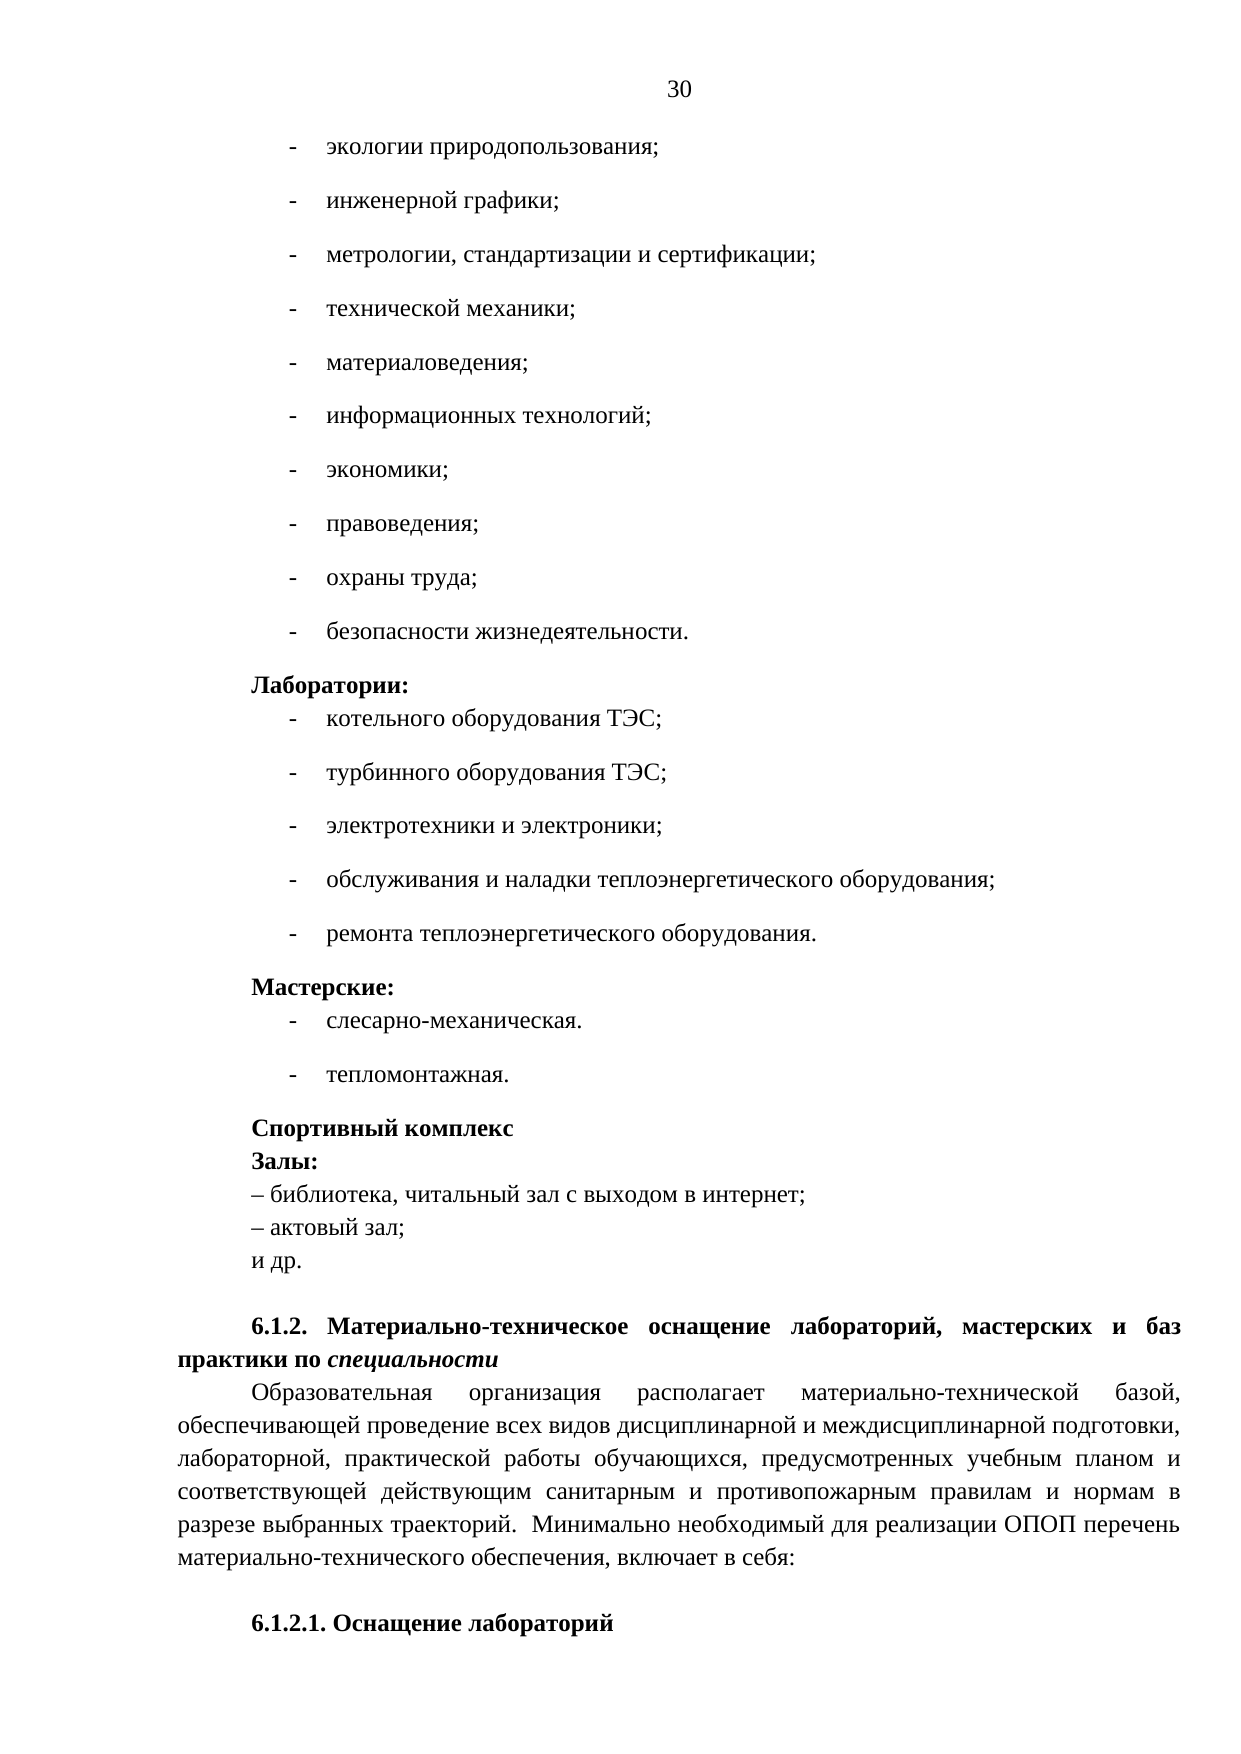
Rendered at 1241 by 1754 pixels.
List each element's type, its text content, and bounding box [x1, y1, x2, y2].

text Образовательная организация располагает материально-технической базой, обеспечивающей проведение всех видов дисциплинарной и междисциплинарной подготовки, лабораторной, практической работы обучающихся, предусмотренных учебным планом и соответствующей действующим санитарным и противопожарным правилам и нормам в разрезе выбранных траекторий. Минимально необходимый для реализации ОПОП перечень материально-технического обеспечения, включает в себя: [177, 1377, 1181, 1571]
text – библиотека, читальный зал с выходом в интернет; [177, 1179, 1181, 1208]
list слесарно-механическая. [288, 1005, 1181, 1034]
list обслуживания и наладки теплоэнергетического оборудования; [288, 864, 1181, 893]
text 6.1.2.1. Оснащение лабораторий [177, 1608, 1181, 1637]
list электротехники и электроники; [288, 811, 1181, 839]
text Залы: [177, 1146, 1181, 1174]
list охраны труда; [288, 562, 1181, 591]
list экономики; [288, 454, 1181, 483]
list технической механики; [288, 293, 1181, 322]
text 6.1.2. Материально-техническое оснащение лабораторий, мастерских и баз практики по специальности [177, 1311, 1181, 1373]
list правоведения; [288, 508, 1181, 537]
list турбинного оборудования ТЭС; [288, 757, 1181, 785]
text и др. [177, 1245, 1181, 1274]
text – актовый зал; [177, 1212, 1181, 1241]
list инженерной графики; [288, 185, 1181, 214]
list котельного оборудования ТЭС; [288, 703, 1181, 732]
list информационных технологий; [288, 401, 1181, 429]
list экологии природопользования; [288, 131, 1181, 160]
text Лаборатории: [177, 670, 1181, 698]
list метрологии, стандартизации и сертификации; [288, 239, 1181, 268]
list ремонта теплоэнергетического оборудования. [288, 918, 1181, 947]
list безопасности жизнедеятельности. [288, 616, 1181, 645]
list материаловедения; [288, 347, 1181, 375]
text Мастерские: [177, 972, 1181, 1001]
list тепломонтажная. [288, 1059, 1181, 1088]
text Спортивный комплекс [177, 1113, 1181, 1142]
